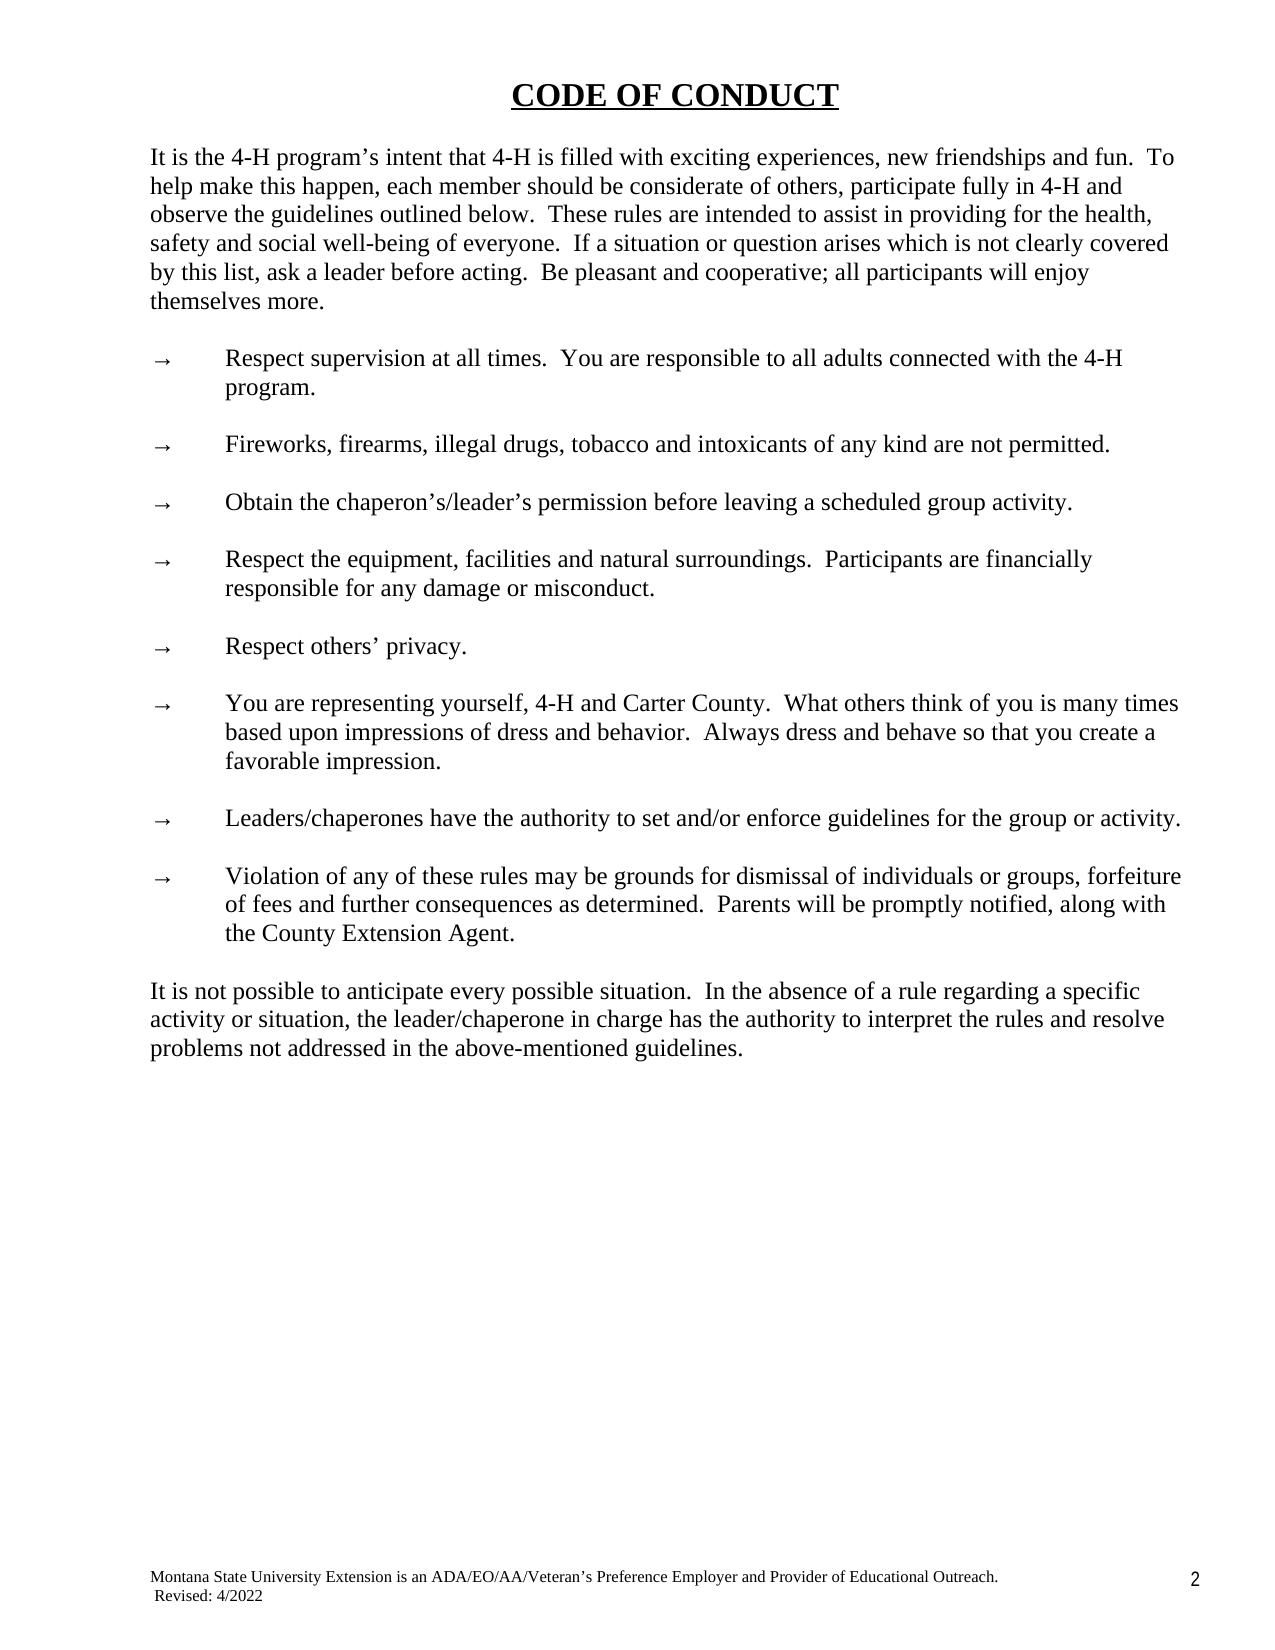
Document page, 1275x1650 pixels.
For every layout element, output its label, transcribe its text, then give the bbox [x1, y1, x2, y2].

text → Respect supervision at all times. You are responsible to all adults connected with the 4-H program. [150, 343, 1200, 401]
text It is the 4-H program’s intent that 4-H is filled with exciting experiences, new friendships and fun. To help make this happen, each member should be considerate of others, participate fully in 4-H and observe the guidelines outlined below. These rules are intended to assist in providing for the health, safety and social well-being of everyone. If a situation or question arises which is not clearly covered by this list, ask a leader before acting. Be pleasant and cooperative; all participants will enjoy themselves more. [150, 142, 1200, 314]
text → Fireworks, firearms, illegal drugs, tobacco and intoxicants of any kind are not permitted. [150, 429, 1200, 458]
text → You are representing yourself, 4-H and Carter County. What others think of you is many times based upon impressions of dress and behavior. Always dress and behave so that you create a favorable impression. [150, 688, 1200, 774]
text → Respect the equipment, facilities and natural surroundings. Participants are financially responsible for any damage or misconduct. [150, 544, 1200, 602]
subtitle CODE OF CONDUCT [150, 75, 1200, 113]
text It is not possible to anticipate every possible situation. In the absence of a rule regarding a specific activity or situation, the leader/chaperone in charge has the authority to interpret the rules and resolve problems not addressed in the above-mentioned guidelines. [150, 976, 1200, 1062]
text → Violation of any of these rules may be grounds for dismissal of individuals or groups, forfeiture of fees and further consequences as determined. Parents will be promptly notified, along with the County Extension Agent. [150, 861, 1200, 947]
text → Respect others’ privacy. [150, 631, 1200, 659]
text → Obtain the chaperon’s/leader’s permission before leaving a scheduled group activity. [150, 487, 1200, 516]
text → Leaders/chaperones have the authority to set and/or enforce guidelines for the group or activity. [150, 803, 1200, 832]
